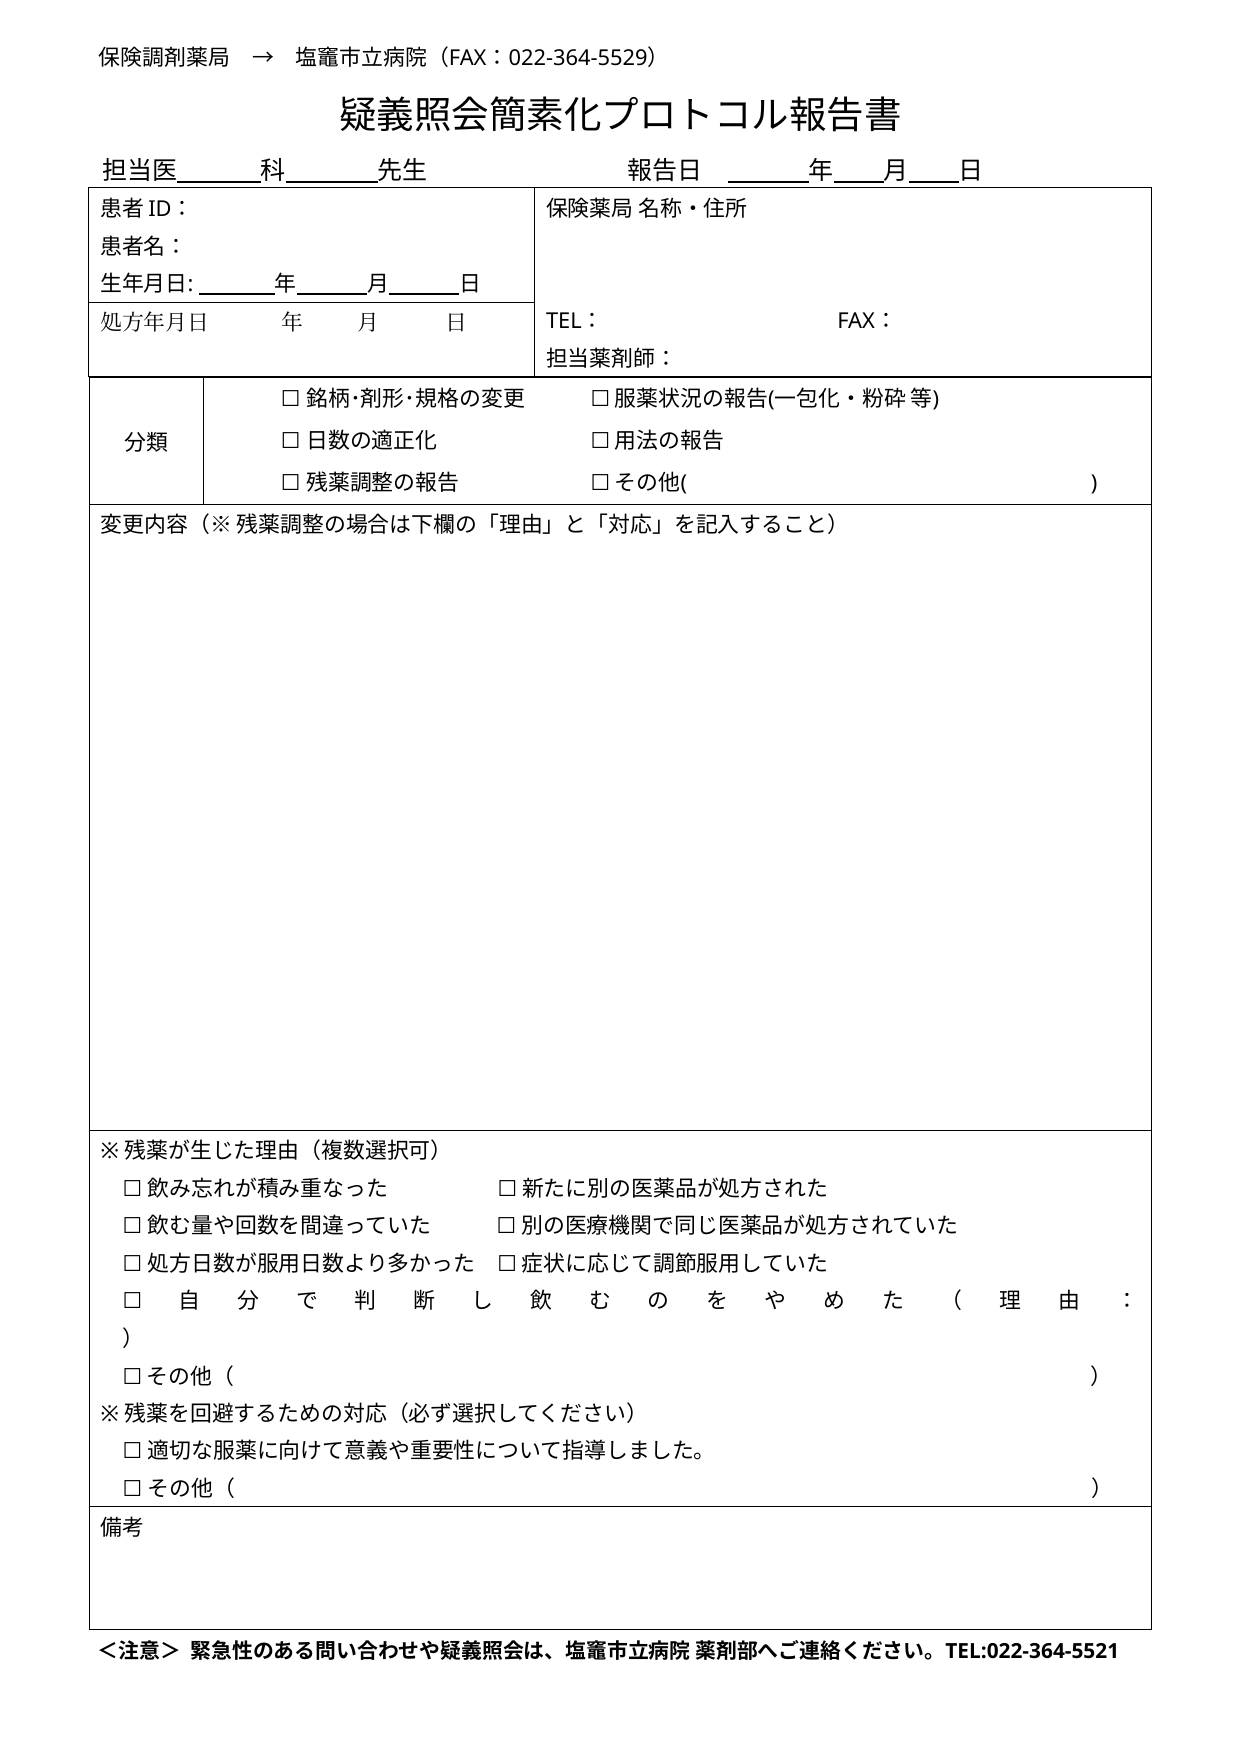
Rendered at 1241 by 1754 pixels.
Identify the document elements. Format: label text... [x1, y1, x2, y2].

text 疑義照会簡素化プロトコル報告書 [77, 75, 1163, 150]
table_header 患者ID： 患者名： 生年月日: 年 月 日 [89, 188, 534, 302]
table_header 分類 [90, 378, 203, 503]
table_cell 変更内容（※ 残薬調整の場合は下欄の「理由」と「対応」を記入すること） [90, 505, 1151, 1130]
table_cell [89, 303, 534, 376]
text 担当医 科 先生 報告日 年 月 日 [77, 150, 1163, 187]
text ＜注意＞ 緊急性のある問い合わせや疑義照会は、塩竈市立病院 薬剤部へご連絡ください。TEL:022-364-5521 [77, 1630, 1142, 1668]
text 保険調剤薬局 → 塩竈市立病院（FAX：022-364-5529） [77, 37, 1163, 75]
table_header 銘柄･剤形･規格の変更 服薬状況の報告(一包化・粉砕 等) 日数の適正化 用法の報告 残薬調整の報告 その他( ) [204, 378, 1151, 503]
table_header 保険薬局 名称・住所 TEL： FAX： 担当薬剤師： [535, 188, 1151, 376]
table_cell ※ 残薬が生じた理由（複数選択可） 飲み忘れが積み重なった 新たに別の医薬品が処方された 飲む量や回数を間違っていた 別の医療機関で同じ医薬品が処方されていた 処方日数が服用日数より多かった 症状に応じて調節服用していた 自分で判断し飲むのをやめた（理由： ） その他（ ） ※ 残薬を回避するための対応（必ず選択してください） 適切な服薬に向けて意義や重要性について指導しました。 その他（ ） [90, 1131, 1151, 1506]
table_cell 備考 [90, 1507, 1151, 1629]
